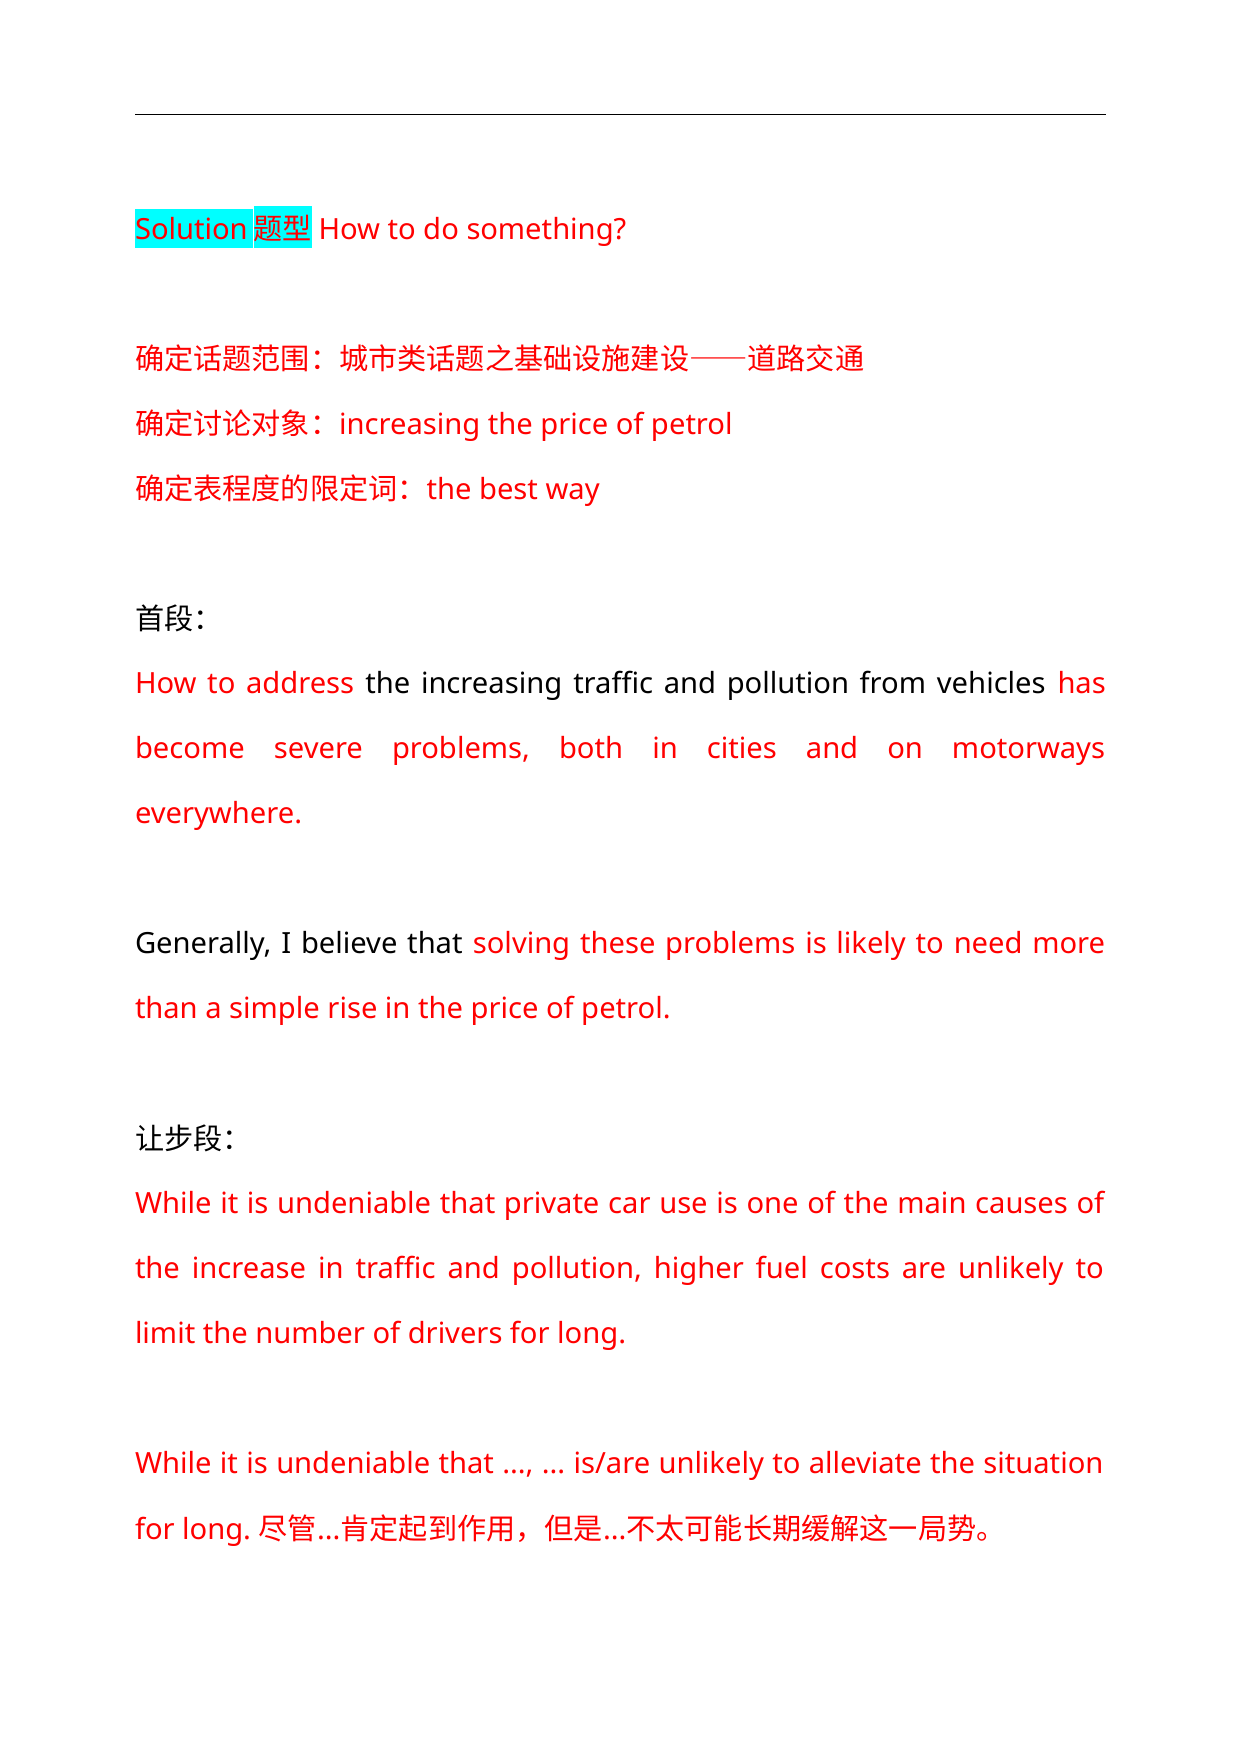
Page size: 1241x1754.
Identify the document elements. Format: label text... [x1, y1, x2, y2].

text While it is undeniable that ..., ... is/are unlikely to alleviate the situation for long. 尽管...肯定起到作用，但是...不太可能长期缓解这一局势。 [135, 1429, 1106, 1559]
text 确定话题范围：城市类话题之基础设施建设——道路交通 [135, 324, 1106, 389]
text 让步段： [135, 1104, 1106, 1169]
text 首段： [135, 584, 1106, 649]
text How to address the increasing traffic and pollution from vehicles has become severe problems, both in cities and on motorways everywhere. [135, 649, 1106, 844]
text 确定讨论对象：increasing the price of petrol [135, 389, 1106, 454]
text Generally, I believe that solving these problems is likely to need more than a simple rise in the price of petrol. [135, 909, 1106, 1039]
text While it is undeniable that private car use is one of the main causes of the increase in traffic and pollution, higher fuel costs are unlikely to limit the number of drivers for long. [135, 1169, 1106, 1364]
text 确定表程度的限定词：the best way [135, 454, 1106, 519]
text Solution题型 How to do something? [135, 194, 1106, 259]
